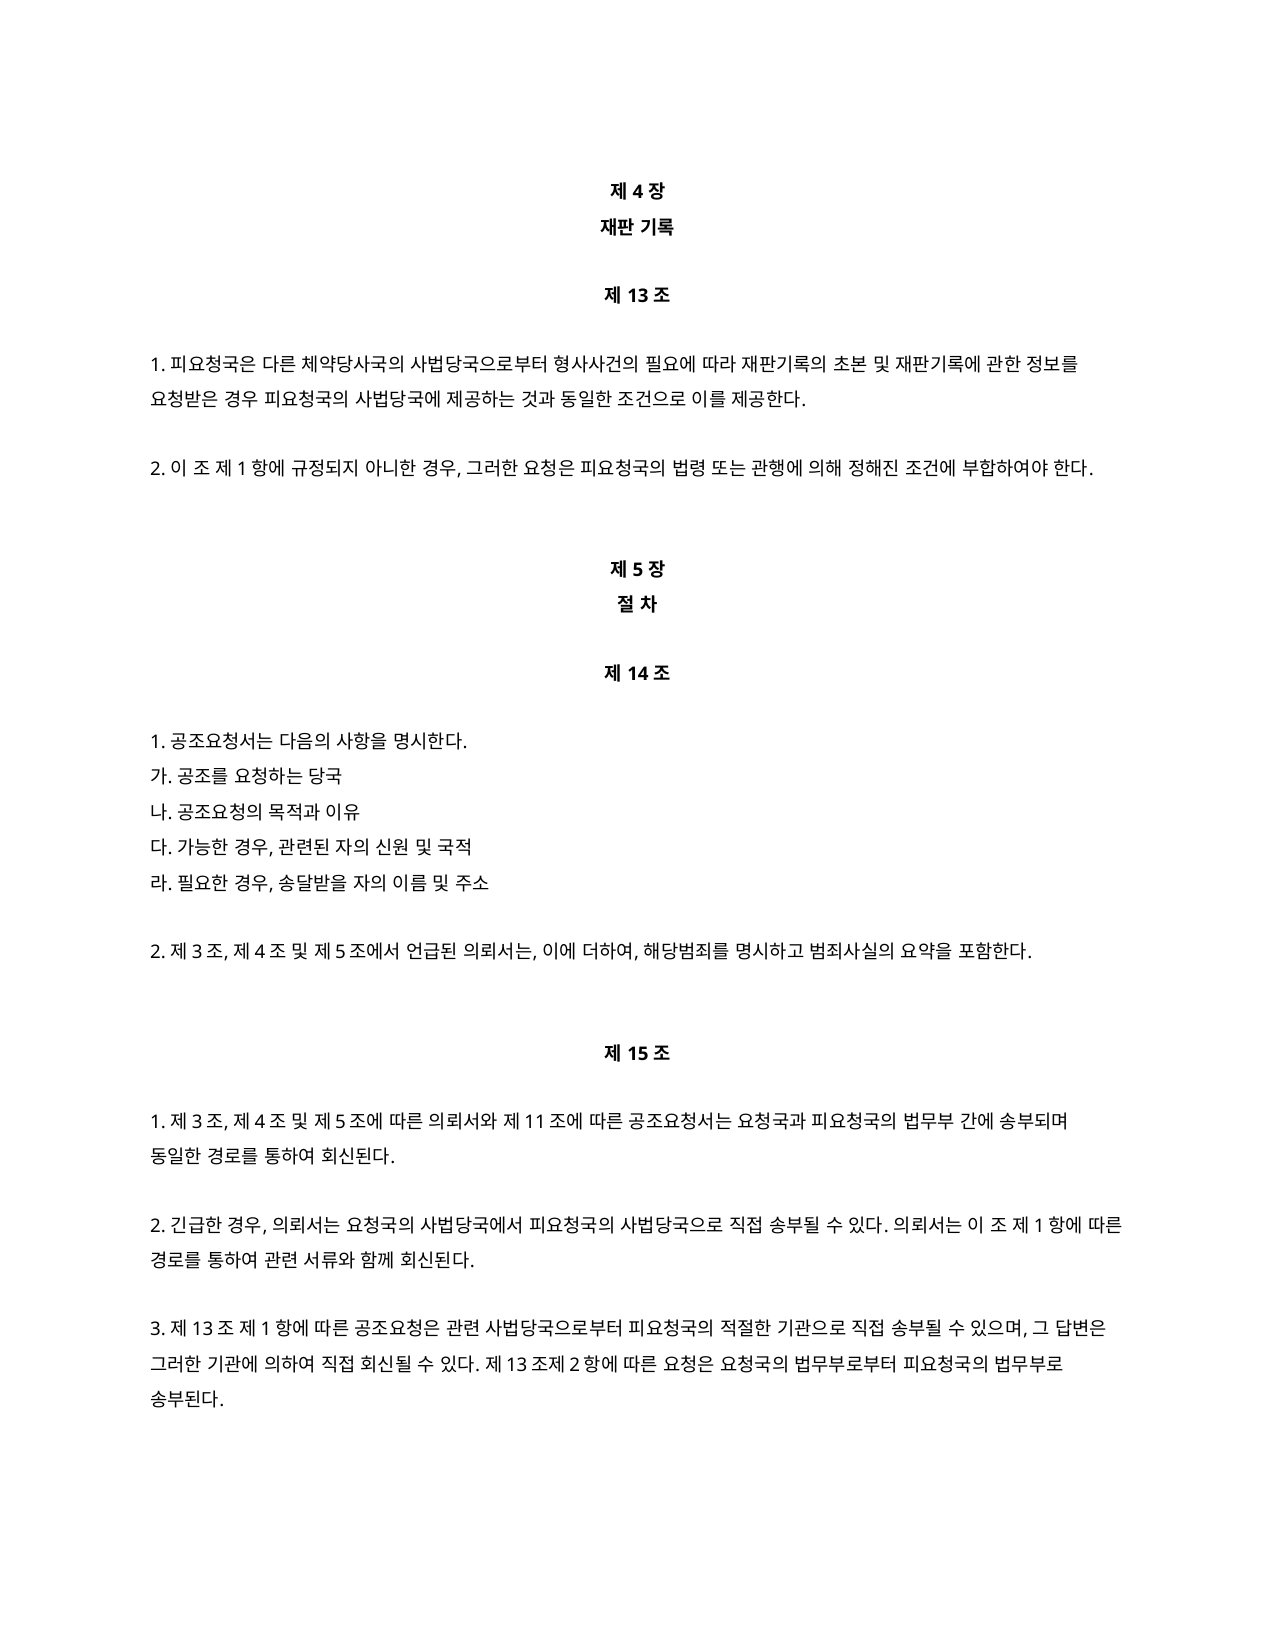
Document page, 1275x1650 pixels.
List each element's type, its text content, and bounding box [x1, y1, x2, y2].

text 제 15 조 [150, 1038, 1125, 1065]
text 가. 공조를 요청하는 당국 [150, 762, 1125, 789]
text 라. 필요한 경우, 송달받을 자의 이름 및 주소 [150, 868, 1125, 895]
text 제 13 조 [150, 281, 1125, 308]
text 2. 긴급한 경우, 의뢰서는 요청국의 사법당국에서 피요청국의 사법당국으로 직접 송부될 수 있다. 의뢰서는 이 조 제1항에 따른 경로를 통하여 관련 서류와 함께 회신된다. [150, 1210, 1125, 1273]
text 2. 이 조 제1항에 규정되지 아니한 경우, 그러한 요청은 피요청국의 법령 또는 관행에 의해 정해진 조건에 부합하여야 한다. [150, 453, 1125, 480]
text 1. 피요청국은 다른 체약당사국의 사법당국으로부터 형사사건의 필요에 따라 재판기록의 초본 및 재판기록에 관한 정보를 요청받은 경우 피요청국의 사법당국에 제공하는 것과 동일한 조건으로 이를 제공한다. [150, 349, 1125, 412]
text 나. 공조요청의 목적과 이유 [150, 797, 1125, 825]
text 제 5 장 [150, 555, 1125, 582]
text 다. 가능한 경우, 관련된 자의 신원 및 국적 [150, 833, 1125, 860]
text 절 차 [150, 590, 1125, 617]
text 3. 제13조 제1항에 따른 공조요청은 관련 사법당국으로부터 피요청국의 적절한 기관으로 직접 송부될 수 있으며, 그 답변은 그러한 기관에 의하여 직접 회신될 수 있다. 제13조제2항에 따른 요청은 요청국의 법무부로부터 피요청국의 법무부로 송부된다. [150, 1314, 1125, 1412]
text 1. 공조요청서는 다음의 사항을 명시한다. [150, 727, 1125, 754]
text 2. 제3조, 제4조 및 제5조에서 언급된 의뢰서는, 이에 더하여, 해당범죄를 명시하고 범죄사실의 요약을 포함한다. [150, 937, 1125, 964]
text 1. 제3조, 제4조 및 제5조에 따른 의뢰서와 제11조에 따른 공조요청서는 요청국과 피요청국의 법무부 간에 송부되며 동일한 경로를 통하여 회신된다. [150, 1107, 1125, 1169]
text 제 4 장 [150, 177, 1125, 204]
text 재판 기록 [150, 212, 1125, 240]
text 제 14 조 [150, 658, 1125, 686]
